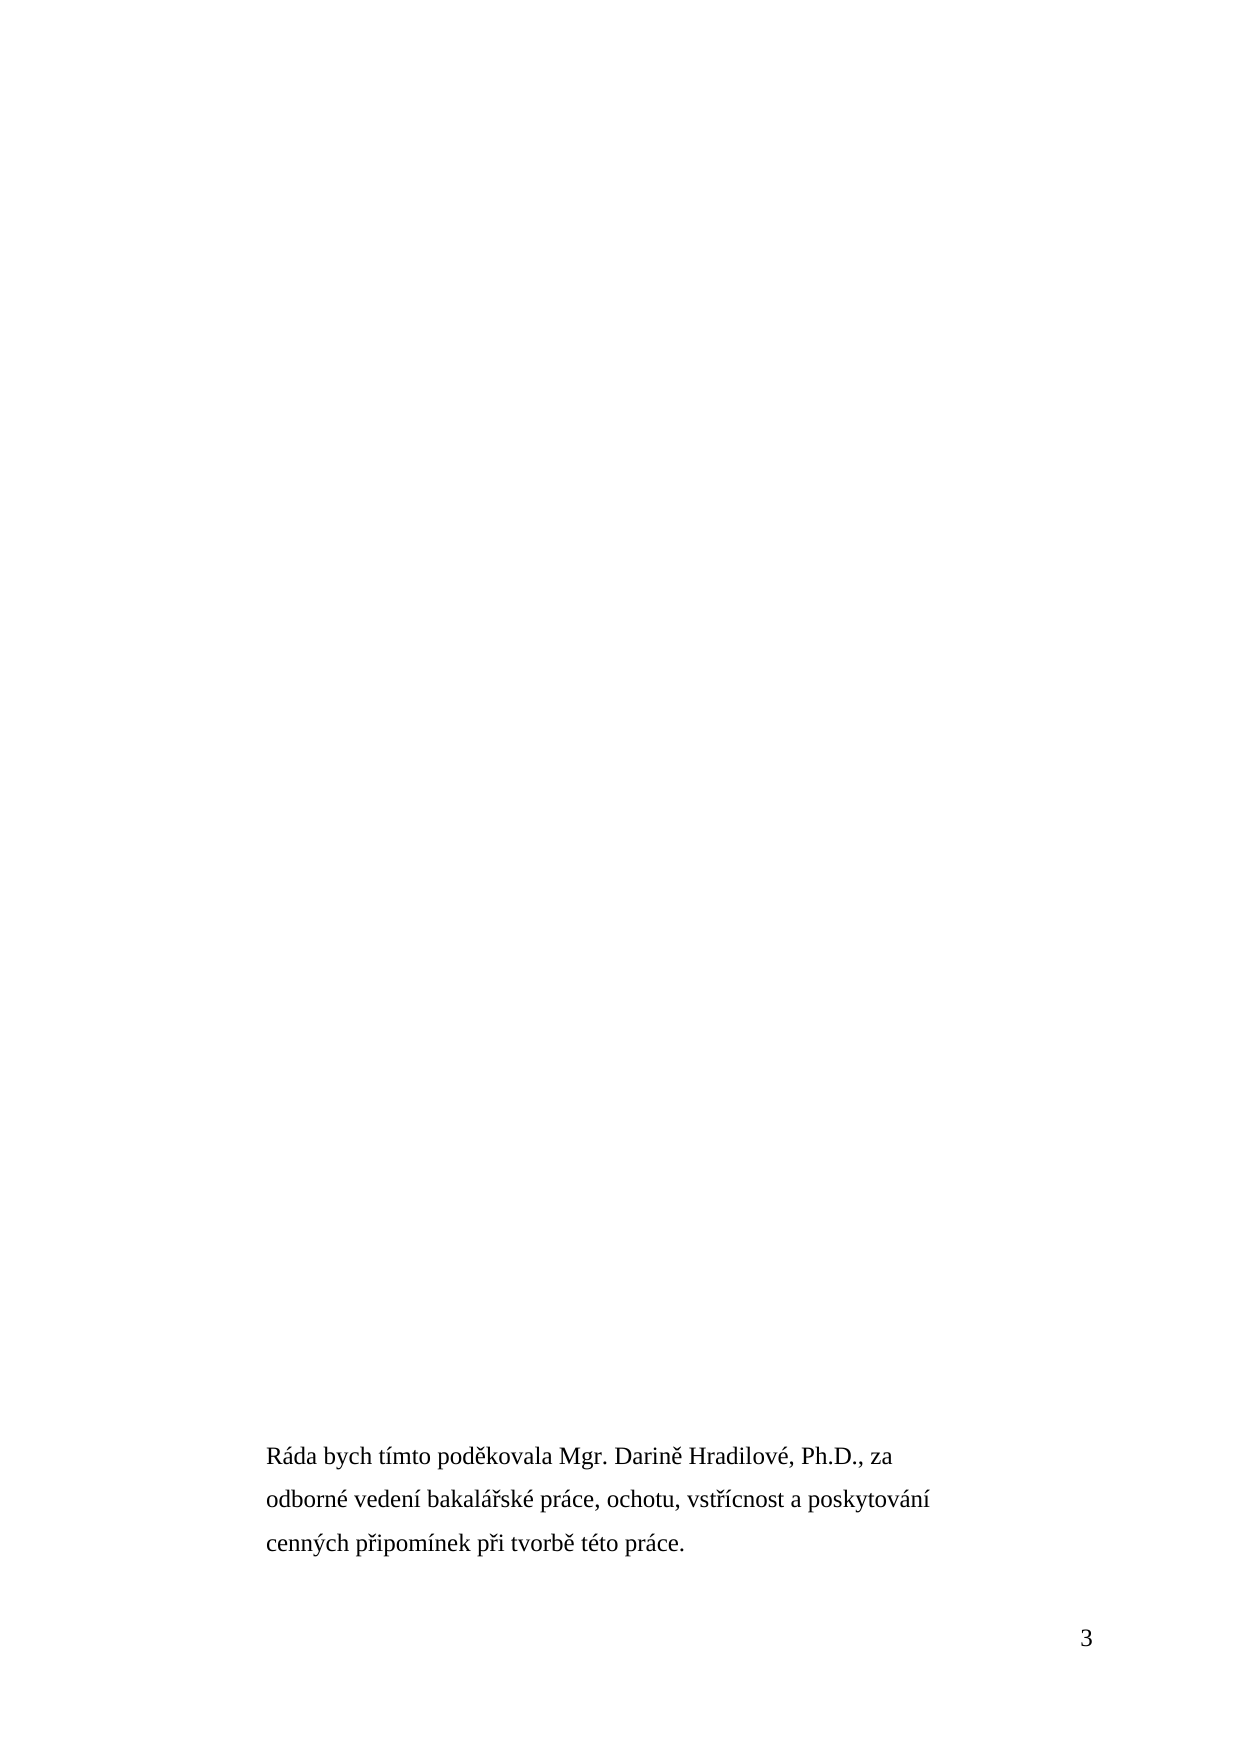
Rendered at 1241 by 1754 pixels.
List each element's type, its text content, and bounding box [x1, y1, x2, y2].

text Ráda bych tímto poděkovala Mgr. Darině Hradilové, Ph.D., za odborné vedení bakalářské práce, ochotu, vstřícnost a poskytování cenných připomínek při tvorbě této práce. [266, 1441, 974, 1556]
